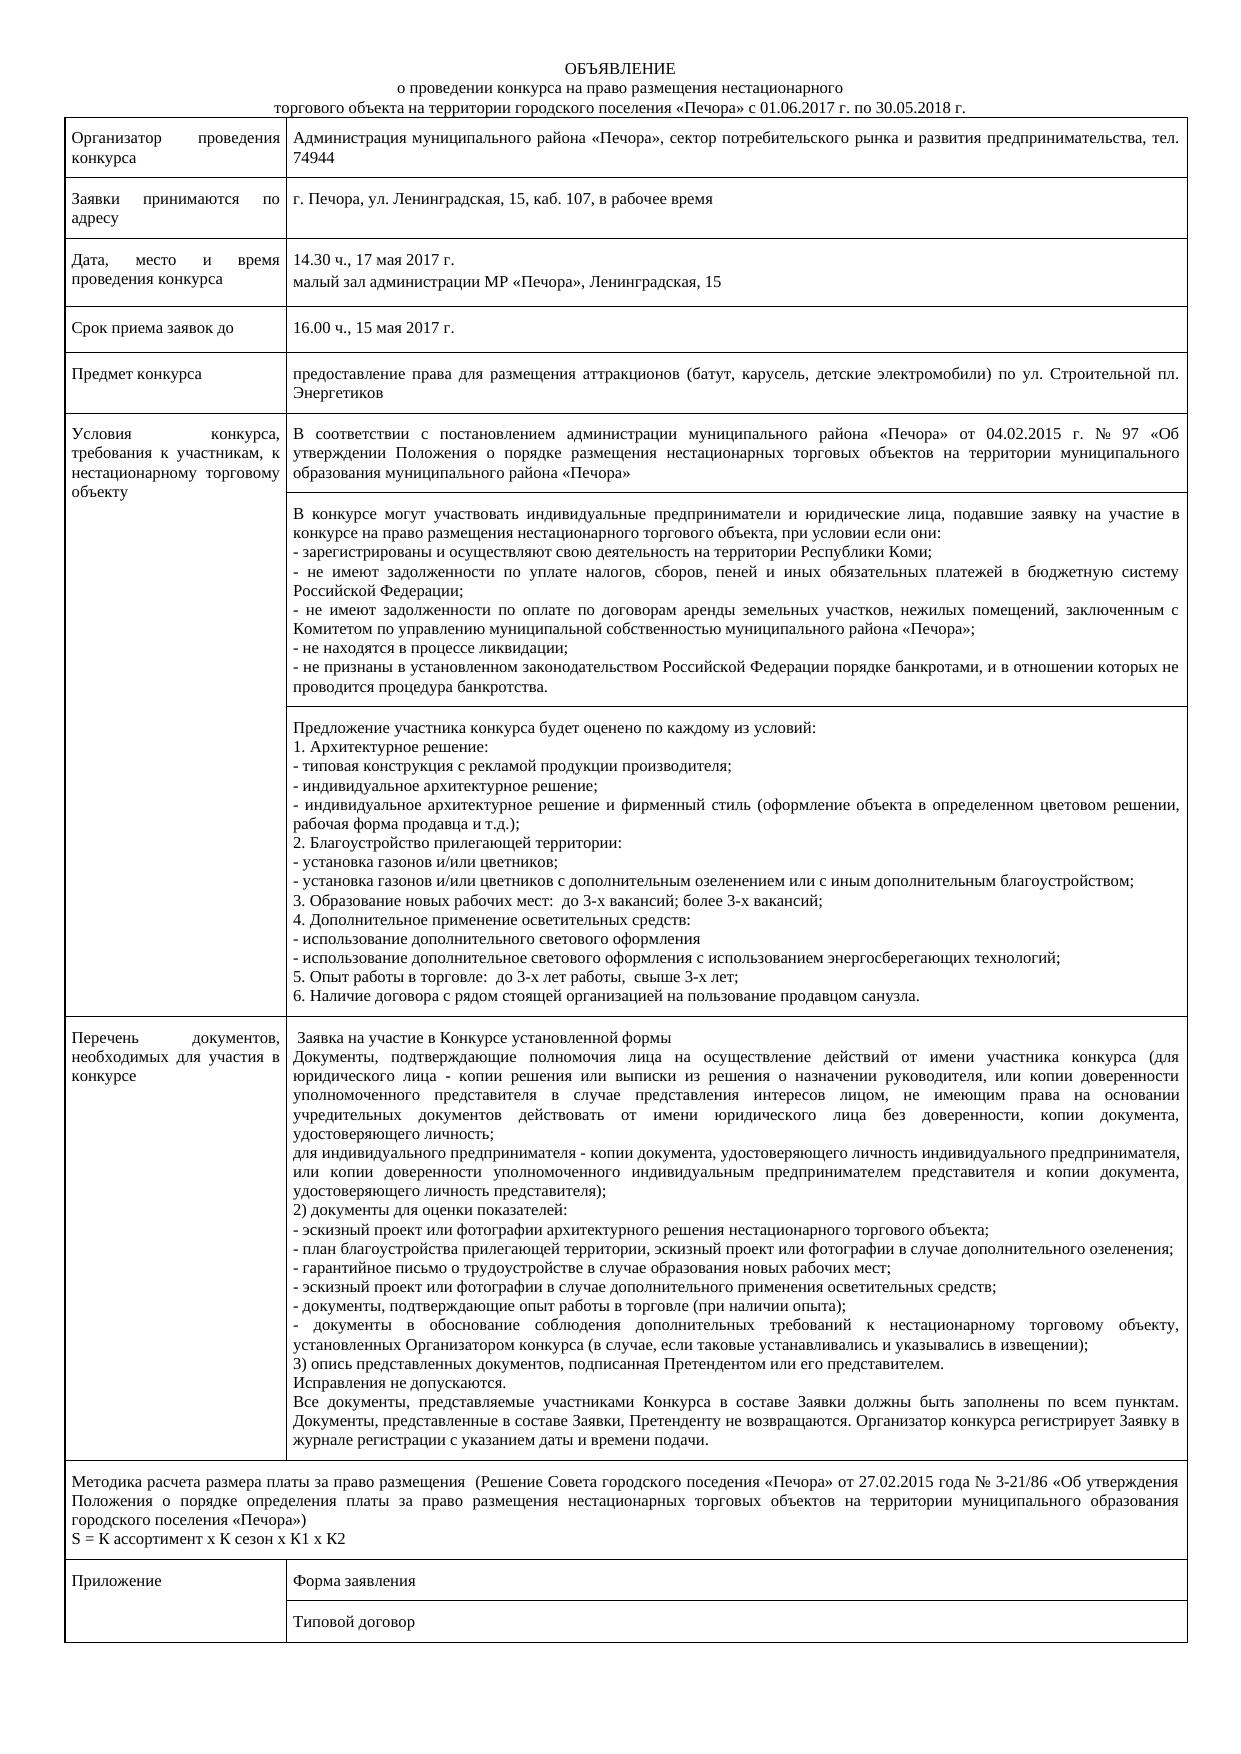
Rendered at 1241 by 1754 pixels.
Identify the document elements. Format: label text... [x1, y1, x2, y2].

table_header Администрация муниципального района «Печора», сектор потребительского рынка и развития предпринимательства, тел. 74944 [287, 118, 1187, 177]
table_cell Заявки принимаются по адресу [66, 178, 286, 238]
text о проведении конкурса на право размещения нестационарного [59, 78, 1181, 97]
table_cell 14.30 ч., 17 мая 2017 г. малый зал администрации МР «Печора», Ленинградская, 15 [287, 239, 1187, 306]
table_cell В конкурсе могут участвовать индивидуальные предприниматели и юридические лица, подавшие заявку на участие в конкурсе на право размещения нестационарного торгового объекта, при условии если они: - зарегистрированы и осуществляют свою деятельность на территории Республики Коми; - не имеют задолженности по уплате налогов, сборов, пеней и иных обязательных платежей в бюджетную систему Российской Федерации; - не имеют задолженности по оплате по договорам аренды земельных участков, нежилых помещений, заключенным с Комитетом по управлению муниципальной собственностью муниципального района «Печора»; - не находятся в процессе ликвидации; - не признаны в установленном законодательством Российской Федерации порядке банкротами, и в отношении которых не проводится процедура банкротства. [287, 493, 1187, 706]
table_cell Предложение участника конкурса будет оценено по каждому из условий: 1. Архитектурное решение: - типовая конструкция с рекламой продукции производителя; - индивидуальное архитектурное решение; - индивидуальное архитектурное решение и фирменный стиль (оформление объекта в определенном цветовом решении, рабочая форма продавца и т.д.); 2. Благоустройство прилегающей территории: - установка газонов и/или цветников; - установка газонов и/или цветников с дополнительным озеленением или с иным дополнительным благоустройством; 3. Образование новых рабочих мест: до 3-х вакансий; более 3-х вакансий; 4. Дополнительное применение осветительных средств: - использование дополнительного светового оформления - использование дополнительное светового оформления с использованием энергосберегающих технологий; 5. Опыт работы в торговле: до 3-х лет работы, свыше 3-х лет; 6. Наличие договора с рядом стоящей организацией на пользование продавцом санузла. [287, 707, 1187, 1016]
table_cell предоставление права для размещения аттракционов (батут, карусель, детские электромобили) по ул. Строительной пл. Энергетиков [287, 353, 1187, 412]
table_cell Перечень документов, необходимых для участия в конкурсе [66, 1017, 286, 1460]
table_cell Заявка на участие в Конкурсе установленной формы Документы, подтверждающие полномочия лица на осуществление действий от имени участника конкурса (для юридического лица - копии решения или выписки из решения о назначении руководителя, или копии доверенности уполномоченного представителя в случае представления интересов лицом, не имеющим права на основании учредительных документов действовать от имени юридического лица без доверенности, копии документа, удостоверяющего личность; для индивидуального предпринимателя - копии документа, удостоверяющего личность индивидуального предпринимателя, или копии доверенности уполномоченного индивидуальным предпринимателем представителя и копии документа, удостоверяющего личность представителя); 2) документы для оценки показателей: - эскизный проект или фотографии архитектурного решения нестационарного торгового объекта; - план благоустройства прилегающей территории, эскизный проект или фотографии в случае дополнительного озеленения; - гарантийное письмо о трудоустройстве в случае образования новых рабочих мест; - эскизный проект или фотографии в случае дополнительного применения осветительных средств; - документы, подтверждающие опыт работы в торговле (при наличии опыта); - документы в обоснование соблюдения дополнительных требований к нестационарному торговому объекту, установленных Организатором конкурса (в случае, если таковые устанавливались и указывались в извещении); 3) опись представленных документов, подписанная Претендентом или его представителем. Исправления не допускаются. Все документы, представляемые участниками Конкурса в составе Заявки должны быть заполнены по всем пунктам. Документы, представленные в составе Заявки, Претенденту не возвращаются. Организатор конкурса регистрирует Заявку в журнале регистрации с указанием даты и времени подачи. [287, 1017, 1187, 1460]
table_cell Типовой договор [287, 1601, 1187, 1642]
table_cell Форма заявления [287, 1560, 1187, 1600]
table_cell В соответствии с постановлением администрации муниципального района «Печора» от 04.02.2015 г. № 97 «Об утверждении Положения о порядке размещения нестационарных торговых объектов на территории муниципального образования муниципального района «Печора» [287, 414, 1187, 492]
table_cell г. Печора, ул. Ленинградская, 15, каб. 107, в рабочее время [287, 178, 1187, 238]
text торгового объекта на территории городского поселения «Печора» с 01.06.2017 г. по 30.05.2018 г. [59, 97, 1181, 117]
table_cell 16.00 ч., 15 мая 2017 г. [287, 307, 1187, 352]
table_cell Предмет конкурса [66, 353, 286, 412]
table_cell Условия конкурса, требования к участникам, к нестационарному торговому объекту [66, 414, 286, 1016]
table_cell Срок приема заявок до [66, 307, 286, 352]
table_cell Приложение [66, 1560, 286, 1642]
table_cell Дата, место и время проведения конкурса [66, 239, 286, 306]
table_cell Методика расчета размера платы за право размещения (Решение Совета городского поседения «Печора» от 27.02.2015 года № 3-21/86 «Об утверждения Положения о порядке определения платы за право размещения нестационарных торговых объектов на территории муниципального образования городского поселения «Печора») S = К ассортимент x К сезон x К1 x К2 [66, 1461, 1187, 1559]
text ОБЪЯВЛЕНИЕ [59, 59, 1181, 78]
table_header Организатор проведения конкурса [66, 118, 286, 177]
